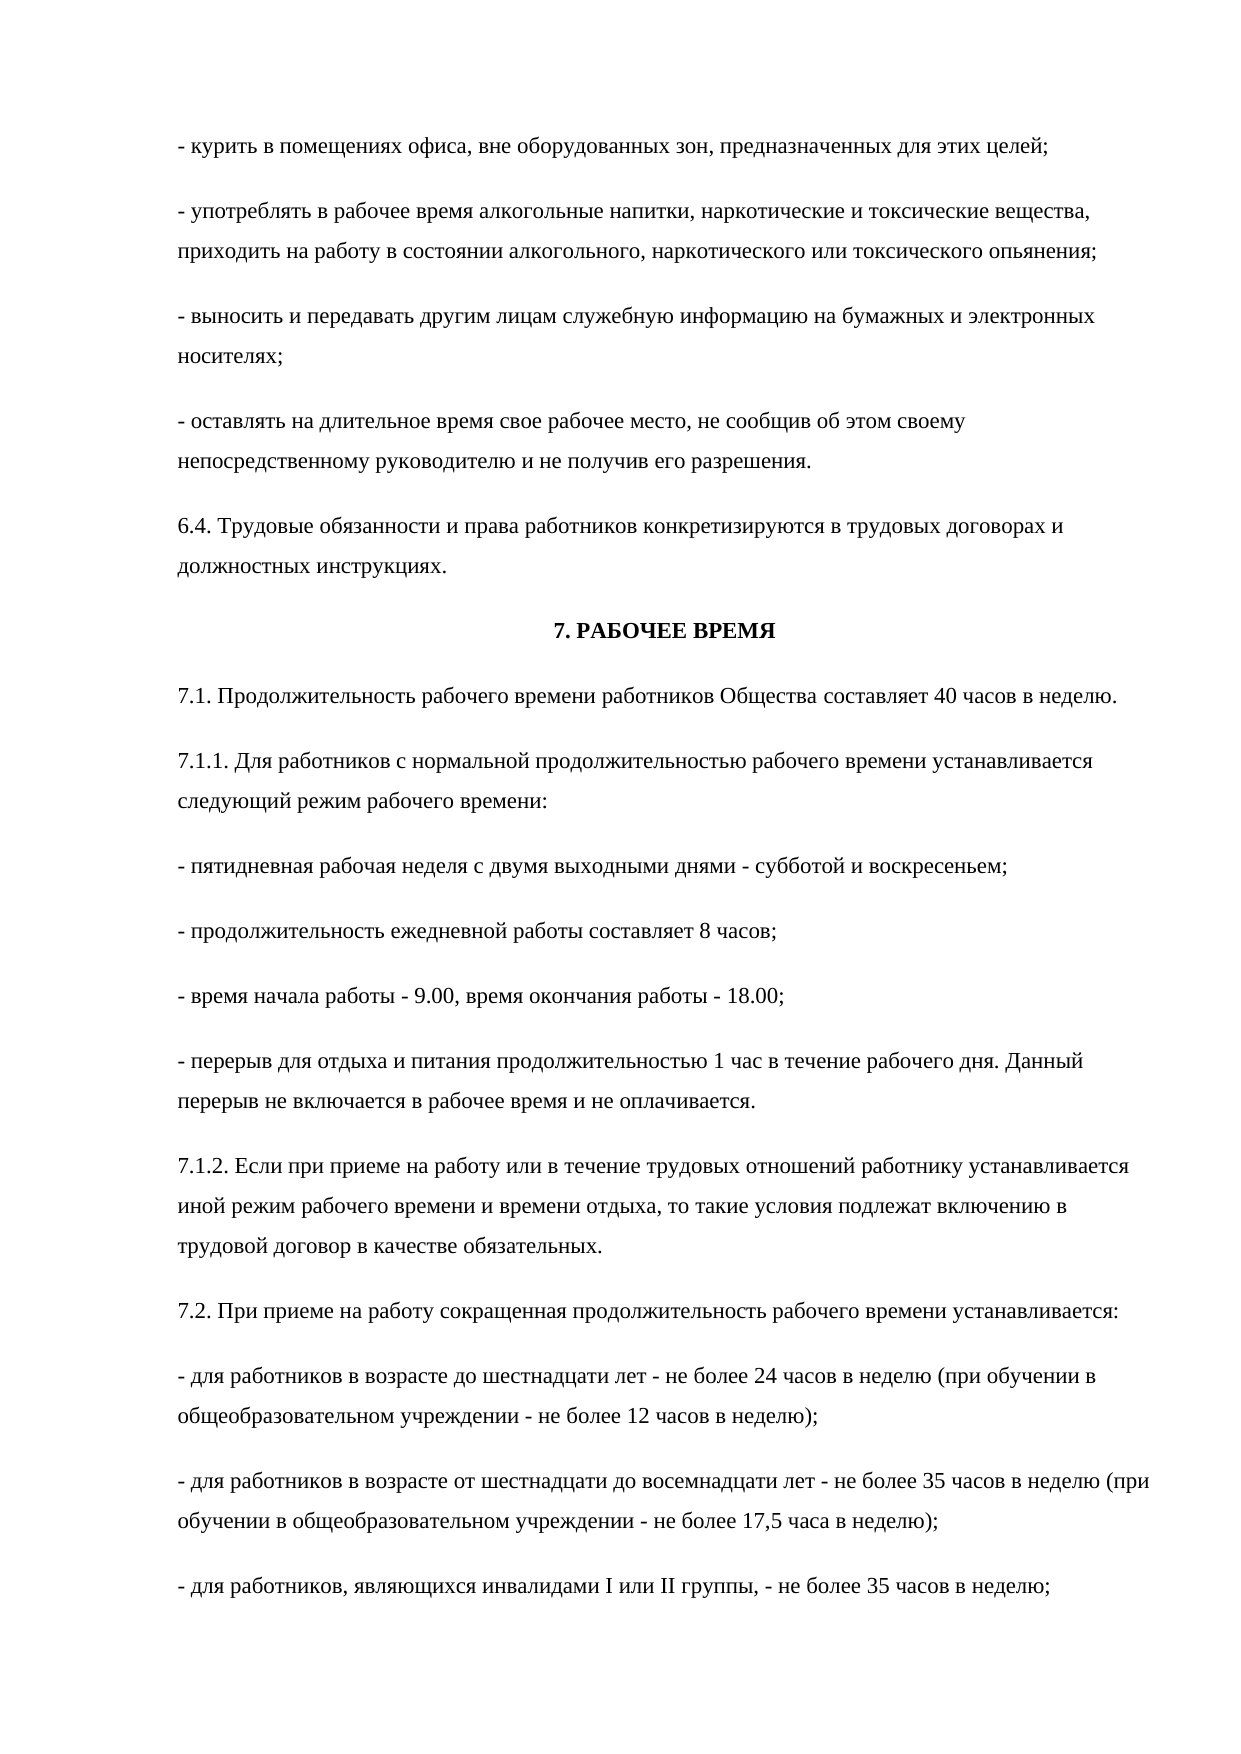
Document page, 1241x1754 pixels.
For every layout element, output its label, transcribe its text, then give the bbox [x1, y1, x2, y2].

text - для работников в возрасте до шестнадцати лет - не более 24 часов в неделю (при обучении в общеобразовательном учреждении - не более 12 часов в неделю); [177, 1348, 1152, 1428]
text - пятидневная рабочая неделя с двумя выходными днями - субботой и воскресеньем; [177, 838, 1152, 878]
text - выносить и передавать другим лицам служебную информацию на бумажных и электронных носителях; [177, 288, 1152, 368]
text 6.4. Трудовые обязанности и права работников конкретизируются в трудовых договорах и должностных инструкциях. [177, 498, 1152, 578]
text 7.1.2. Если при приеме на работу или в течение трудовых отношений работнику устанавливается иной режим рабочего времени и времени отдыха, то такие условия подлежат включению в трудовой договор в качестве обязательных. [177, 1138, 1152, 1258]
text - для работников, являющихся инвалидами I или II группы, - не более 35 часов в неделю; [177, 1558, 1152, 1598]
text - перерыв для отдыха и питания продолжительностью 1 час в течение рабочего дня. Данный перерыв не включается в рабочее время и не оплачивается. [177, 1033, 1152, 1113]
text - продолжительность ежедневной работы составляет 8 часов; [177, 903, 1152, 943]
text 7. РАБОЧЕЕ ВРЕМЯ [177, 603, 1152, 643]
text - для работников в возрасте от шестнадцати до восемнадцати лет - не более 35 часов в неделю (при обучении в общеобразовательном учреждении - не более 17,5 часа в неделю); [177, 1453, 1152, 1533]
text 7.1.1. Для работников с нормальной продолжительностью рабочего времени устанавливается следующий режим рабочего времени: [177, 733, 1152, 813]
text 7.2. При приеме на работу сокращенная продолжительность рабочего времени устанавливается: [177, 1283, 1152, 1323]
text - оставлять на длительное время свое рабочее место, не сообщив об этом своему непосредственному руководителю и не получив его разрешения. [177, 393, 1152, 473]
text - курить в помещениях офиса, вне оборудованных зон, предназначенных для этих целей; [177, 118, 1152, 158]
text - употреблять в рабочее время алкогольные напитки, наркотические и токсические вещества, приходить на работу в состоянии алкогольного, наркотического или токсического опьянения; [177, 183, 1152, 263]
text - время начала работы - 9.00, время окончания работы - 18.00; [177, 968, 1152, 1008]
text 7.1. Продолжительность рабочего времени работников Общества составляет 40 часов в неделю. [177, 668, 1152, 708]
